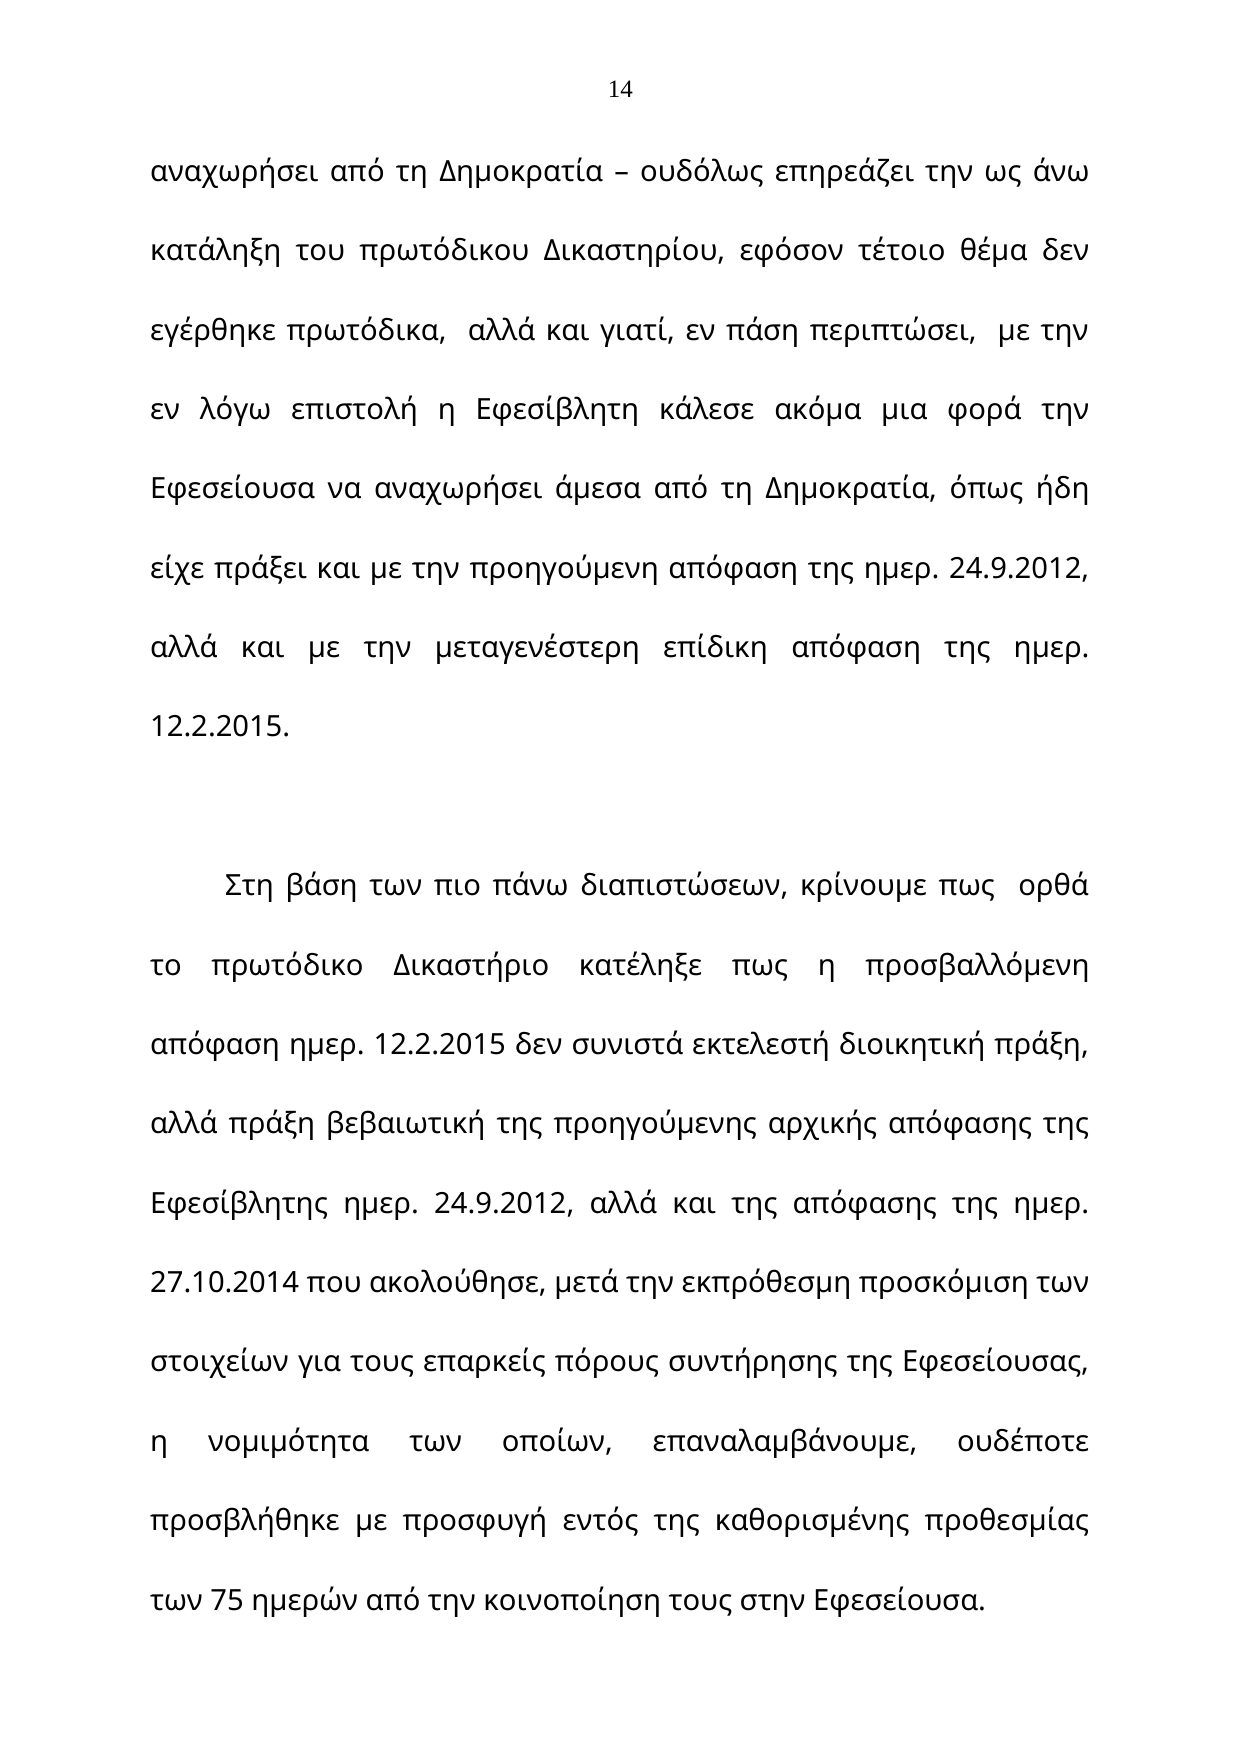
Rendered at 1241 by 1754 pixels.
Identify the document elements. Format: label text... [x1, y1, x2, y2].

text Στη βάση των πιο πάνω διαπιστώσεων, κρίνουμε πως ορθά το πρωτόδικο Δικαστήριο κατέληξε πως η προσβαλλόμενη απόφαση ημερ. 12.2.2015 δεν συνιστά εκτελεστή διοικητική πράξη, αλλά πράξη βεβαιωτική της προηγούμενης αρχικής απόφασης της Εφεσίβλητης ημερ. 24.9.2012, αλλά και της απόφασης της ημερ. 27.10.2014 που ακολούθησε, μετά την εκπρόθεσμη προσκόμιση των στοιχείων για τους επαρκείς πόρους συντήρησης της Εφεσείουσας, η νομιμότητα των οποίων, επαναλαμβάνουμε, ουδέποτε προσβλήθηκε με προσφυγή εντός της καθορισμένης προθεσμίας των 75 ημερών από την κοινοποίηση τους στην Εφεσείουσα. [150, 864, 1090, 1618]
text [150, 150, 1090, 745]
